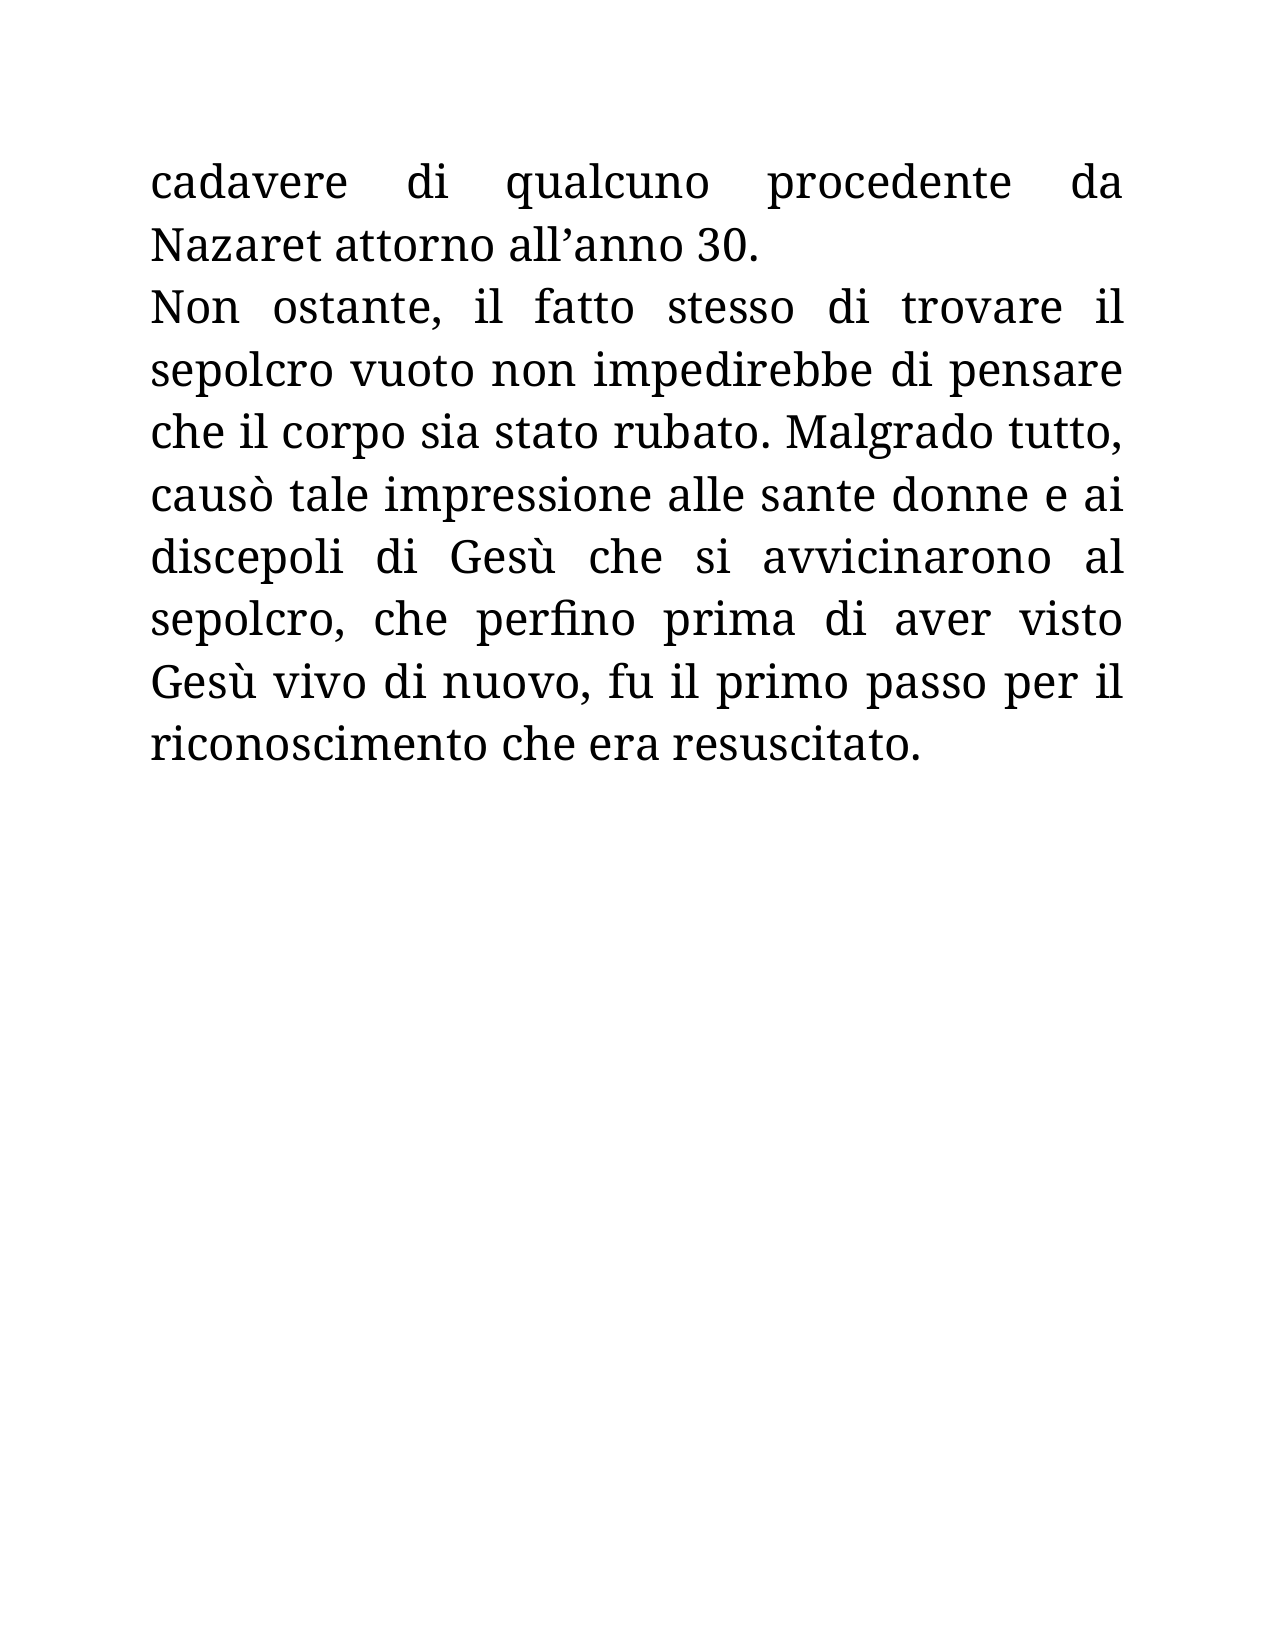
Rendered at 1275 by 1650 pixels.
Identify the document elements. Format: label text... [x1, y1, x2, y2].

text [150, 150, 1125, 275]
text Non ostante, il fatto stesso di trovare il sepolcro vuoto non impedirebbe di pensare che il corpo sia stato rubato. Malgrado tutto, causò tale impressione alle sante donne e ai discepoli di Gesù che si avvicinarono al sepolcro, che perfino prima di aver visto Gesù vivo di nuovo, fu il primo passo per il riconoscimento che era resuscitato. [150, 275, 1125, 797]
